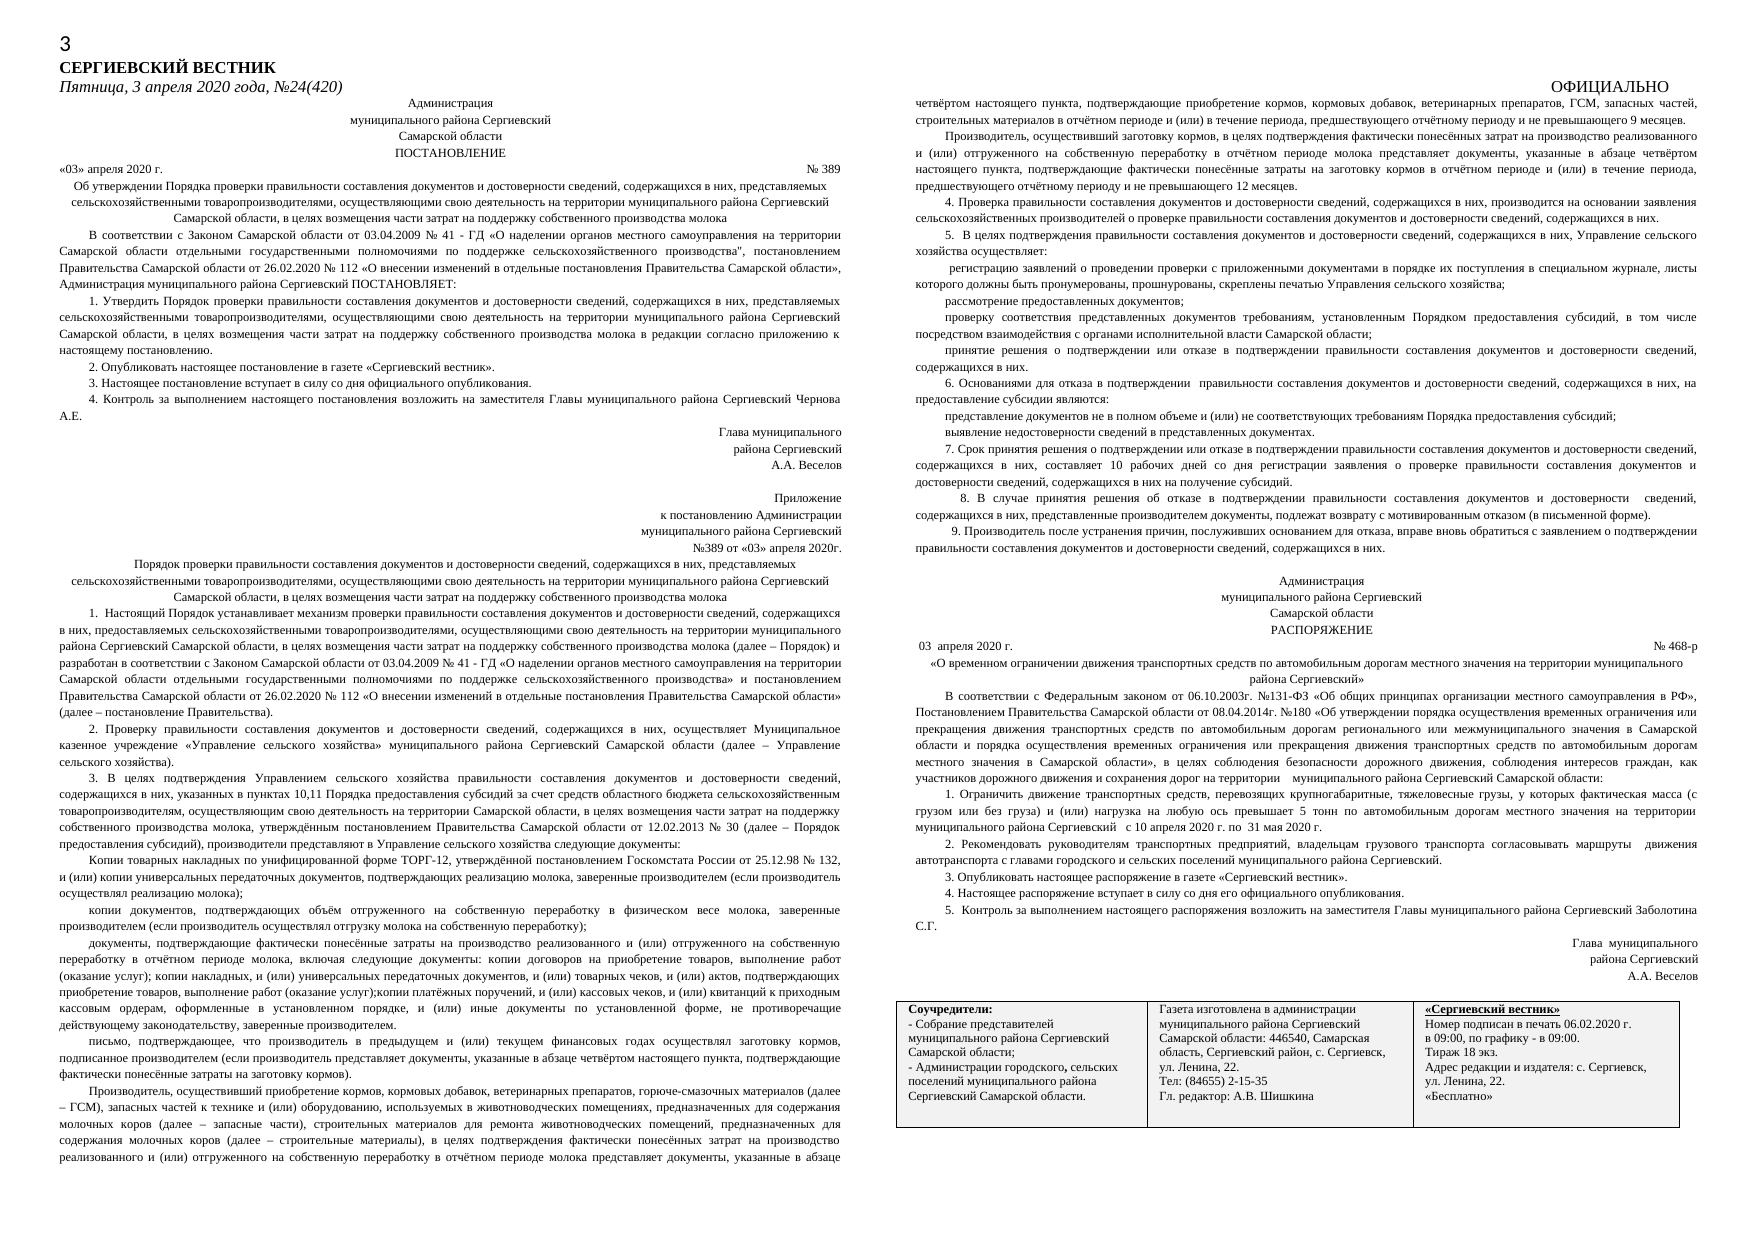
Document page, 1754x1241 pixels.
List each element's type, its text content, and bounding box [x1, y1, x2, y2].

text Приложение [59, 491, 842, 505]
text 1. Настоящий Порядок устанавливает механизм проверки правильности составления документов и достоверности сведений, содержащихся в них, предоставляемых сельскохозяйственными товаропроизводителями, осуществляющими свою деятельность на территории муниципального района Сергиевский Самарской области, в целях возмещения части затрат на поддержку собственного производства молока (далее – Порядок) и разработан в соответствии с Законом Самарской области от 03.04.2009 № 41 - ГД «О наделении органов местного самоуправления на территории Самарской области отдельными государственными полномочиями по поддержке сельскохозяйственного производства» и постановлением Правительства Самарской области от 26.02.2020 № 112 «О внесении изменений в отдельные постановления Правительства Самарской области» (далее – постановление Правительства). [59, 606, 842, 719]
text регистрацию заявлений о проведении проверки с приложенными документами в порядке их поступления в специальном журнале, листы которого должны быть пронумерованы, прошнурованы, скреплены печатью Управления сельского хозяйства; [915, 261, 1698, 291]
text В соответствии с Федеральным законом от 06.10.2003г. №131-ФЗ «Об общих принципах организации местного самоуправления в РФ», Постановлением Правительства Самарской области от 08.04.2014г. №180 «Об утверждении порядка осуществления временных ограничения или прекращения движения транспортных средств по автомобильным дорогам регионального или межмуниципального значения в Самарской области и порядка осуществления временных ограничения или прекращения движения транспортных средств по автомобильным дорогам местного значения в Самарской области», в целях соблюдения безопасности дорожного движения, соблюдения интересов граждан, как участников дорожного движения и сохранения дорог на территории муниципального района Сергиевский Самарской области: [915, 688, 1698, 785]
text Глава муниципального [59, 425, 842, 439]
table_header Газета изготовлена в администрации муниципального района Сергиевский Самарской области: 446540, Самарская область, Сергиевский район, с. Сергиевск, ул. Ленина, 22. Тел: (84655) 2-15-35 Гл. редактор: А.В. Шишкина [1148, 1002, 1413, 1127]
text к постановлению Администрации [59, 507, 842, 522]
text Самарской области [59, 129, 842, 143]
text копии документов, подтверждающих объём отгруженного на собственную переработку в физическом весе молока, заверенные производителем (если производитель осуществлял отгрузку молока на собственную переработку); [59, 902, 842, 933]
text письмо, подтверждающее, что производитель в предыдущем и (или) текущем финансовых годах осуществлял заготовку кормов, подписанное производителем (если производитель представляет документы, указанные в абзаце четвёртом настоящего пункта, подтверждающие фактически понесённые затраты на заготовку кормов). [59, 1034, 842, 1081]
text 4. Настоящее распоряжение вступает в силу со дня его официального опубликования. [915, 886, 1698, 900]
text А.А. Веселов [59, 458, 842, 472]
text Самарской области [915, 606, 1698, 621]
text Администрация [915, 573, 1698, 588]
text 6. Основаниями для отказа в подтверждении правильности составления документов и достоверности сведений, содержащихся в них, на предоставление субсидии являются: [915, 376, 1698, 407]
text муниципального района Сергиевский [59, 524, 842, 538]
text проверку соответствия представленных документов требованиям, установленным Порядком предоставления субсидий, в том числе посредством взаимодействия с органами исполнительной власти Самарской области; [915, 310, 1698, 341]
text муниципального района Сергиевский [915, 590, 1698, 604]
text Производитель, осуществивший приобретение кормов, кормовых добавок, ветеринарных препаратов, горюче-смазочных материалов (далее – ГСМ), запасных частей к технике и (или) оборудованию, используемых в животноводческих помещениях, предназначенных для содержания молочных коров (далее – запасные части), строительных материалов для ремонта животноводческих помещений, предназначенных для содержания молочных коров (далее – строительные материалы), в целях подтверждения фактически понесённых затрат на производство реализованного и (или) отгруженного на собственную переработку в отчётном периоде молока представляет документы, указанные в абзаце четвёртом настоящего пункта, подтверждающие приобретение кормов, кормовых добавок, ветеринарных препаратов, ГСМ, запасных частей, строительных материалов в отчётном периоде и (или) в течение периода, предшествующего отчётному периоду и не превышающего 9 месяцев. [59, 1083, 842, 1164]
text 5. В целях подтверждения правильности составления документов и достоверности сведений, содержащихся в них, Управление сельского хозяйства осуществляет: [915, 228, 1698, 258]
text Администрация [59, 96, 842, 110]
text 2. Рекомендовать руководителям транспортных предприятий, владельцам грузового транспорта согласовывать маршруты движения автотранспорта с главами городского и сельских поселений муниципального района Сергиевский. [915, 837, 1698, 867]
text ПОСТАНОВЛЕНИЕ [59, 145, 842, 160]
text 4. Проверка правильности составления документов и достоверности сведений, содержащихся в них, производится на основании заявления сельскохозяйственных производителей о проверке правильности составления документов и достоверности сведений, содержащихся в них. [915, 195, 1698, 226]
text 3. Настоящее постановление вступает в силу со дня официального опубликования. [59, 376, 842, 390]
text 1. Ограничить движение транспортных средств, перевозящих крупногабаритные, тяжеловесные грузы, у которых фактическая масса (с грузом или без груза) и (или) нагрузка на любую ось превышает 5 тонн по автомобильным дорогам местного значения на территории муниципального района Сергиевский с 10 апреля 2020 г. по 31 мая 2020 г. [915, 787, 1698, 834]
text муниципального района Сергиевский [59, 112, 842, 127]
text Порядок проверки правильности составления документов и достоверности сведений, содержащихся в них, представляемых сельскохозяйственными товаропроизводителями, осуществляющими свою деятельность на территории муниципального района Сергиевский Самарской области, в целях возмещения части затрат на поддержку собственного производства молока [59, 557, 842, 604]
text района Сергиевский [915, 952, 1698, 966]
text 7. Срок принятия решения о подтверждении или отказе в подтверждении правильности составления документов и достоверности сведений, содержащихся в них, составляет 10 рабочих дней со дня регистрации заявления о проверке правильности составления документов и достоверности сведений, содержащихся в них на получение субсидий. [915, 442, 1698, 489]
text Копии товарных накладных по унифицированной форме ТОРГ-12, утверждённой постановлением Госкомстата России от 25.12.98 № 132, и (или) копии универсальных передаточных документов, подтверждающих реализацию молока, заверенные производителем (если производитель осуществлял реализацию молока); [59, 853, 842, 900]
text 9. Производитель после устранения причин, послуживших основанием для отказа, вправе вновь обратиться с заявлением о подтверждении правильности составления документов и достоверности сведений, содержащихся в них. [915, 524, 1698, 555]
table_header «Сергиевский вестник» Номер подписан в печать 06.02.2020 г. в 09:00, по графику - в 09:00. Тираж 18 экз. Адрес редакции и издателя: с. Сергиевск, ул. Ленина, 22. «Бесплатно» [1414, 1002, 1679, 1127]
text Производитель, осуществивший заготовку кормов, в целях подтверждения фактически понесённых затрат на производство реализованного и (или) отгруженного на собственную переработку в отчётном периоде молока представляет документы, указанные в абзаце четвёртом настоящего пункта, подтверждающие фактически понесённые затраты на заготовку кормов в отчётном периоде и (или) в течение периода, предшествующего отчётному периоду и не превышающего 12 месяцев. [915, 129, 1698, 193]
table_header Соучредители: - Собрание представителей муниципального района Сергиевский Самарской области; - Администрации городского, сельских поселений муниципального района Сергиевский Самарской области. [897, 1002, 1147, 1127]
text Об утверждении Порядка проверки правильности составления документов и достоверности сведений, содержащихся в них, представляемых сельскохозяйственными товаропроизводителями, осуществляющими свою деятельность на территории муниципального района Сергиевский Самарской области, в целях возмещения части затрат на поддержку собственного производства молока [59, 178, 842, 226]
text Глава муниципального [915, 935, 1698, 950]
text 2. Опубликовать настоящее постановление в газете «Сергиевский вестник». [59, 359, 842, 374]
text принятие решения о подтверждении или отказе в подтверждении правильности составления документов и достоверности сведений, содержащихся в них. [915, 343, 1698, 374]
text 3. Опубликовать настоящее распоряжение в газете «Сергиевский вестник». [915, 869, 1698, 884]
text 2. Проверку правильности составления документов и достоверности сведений, содержащихся в них, осуществляет Муниципальное казенное учреждение «Управление сельского хозяйства» муниципального района Сергиевский Самарской области (далее – Управление сельского хозяйства). [59, 721, 842, 769]
text А.А. Веселов [915, 968, 1698, 983]
text «03» апреля 2020 г. № 389 [59, 162, 842, 176]
text 03 апреля 2020 г. № 468-р [915, 639, 1698, 653]
text района Сергиевский [59, 442, 842, 456]
text №389 от «03» апреля 2020г. [59, 540, 842, 555]
text 5. Контроль за выполнением настоящего распоряжения возложить на заместителя Главы муниципального района Сергиевский Заболотина С.Г. [915, 902, 1698, 933]
text документы, подтверждающие фактически понесённые затраты на производство реализованного и (или) отгруженного на собственную переработку в отчётном периоде молока, включая следующие документы: копии договоров на приобретение товаров, выполнение работ (оказание услуг); копии накладных, и (или) универсальных передаточных документов, и (или) товарных чеков, и (или) актов, подтверждающих приобретение товаров, выполнение работ (оказание услуг);копии платёжных поручений, и (или) кассовых чеков, и (или) квитанций к приходным кассовым ордерам, оформленные в установленном порядке, и (или) иные документы по установленной форме, не противоречащие действующему законодательству, заверенные производителем. [59, 935, 842, 1032]
text рассмотрение предоставленных документов; [915, 293, 1698, 308]
text представление документов не в полном объеме и (или) не соответствующих требованиям Порядка предоставления субсидий; [915, 409, 1698, 423]
text В соответствии с Законом Самарской области от 03.04.2009 № 41 - ГД «О наделении органов местного самоуправления на территории Самарской области отдельными государственными полномочиями по поддержке сельскохозяйственного производства", постановлением Правительства Самарской области от 26.02.2020 № 112 «О внесении изменений в отдельные постановления Правительства Самарской области», Администрация муниципального района Сергиевский ПОСТАНОВЛЯЕТ: [59, 228, 842, 291]
text «О временном ограничении движения транспортных средств по автомобильным дорогам местного значения на территории муниципального района Сергиевский» [915, 656, 1698, 686]
text 1. Утвердить Порядок проверки правильности составления документов и достоверности сведений, содержащихся в них, представляемых сельскохозяйственными товаропроизводителями, осуществляющими свою деятельность на территории муниципального района Сергиевский Самарской области, в целях возмещения части затрат на поддержку собственного производства молока в редакции согласно приложению к настоящему постановлению. [59, 293, 842, 357]
text выявление недостоверности сведений в представленных документах. [915, 425, 1698, 439]
text 4. Контроль за выполнением настоящего постановления возложить на заместителя Главы муниципального района Сергиевский Чернова А.Е. [59, 392, 842, 423]
text РАСПОРЯЖЕНИЕ [915, 623, 1698, 637]
text 3. В целях подтверждения Управлением сельского хозяйства правильности составления документов и достоверности сведений, содержащихся в них, указанных в пунктах 10,11 Порядка предоставления субсидий за счет средств областного бюджета сельскохозяйственным товаропроизводителям, осуществляющим свою деятельность на территории Самарской области, в целях возмещения части затрат на поддержку собственного производства молока, утверждённым постановлением Правительства Самарской области от 12.02.2013 № 30 (далее – Порядок предоставления субсидий), производители представляют в Управление сельского хозяйства следующие документы: [59, 771, 842, 851]
text 8. В случае принятия решения об отказе в подтверждении правильности составления документов и достоверности сведений, содержащихся в них, представленные производителем документы, подлежат возврату с мотивированным отказом (в письменной форме). [915, 491, 1698, 522]
